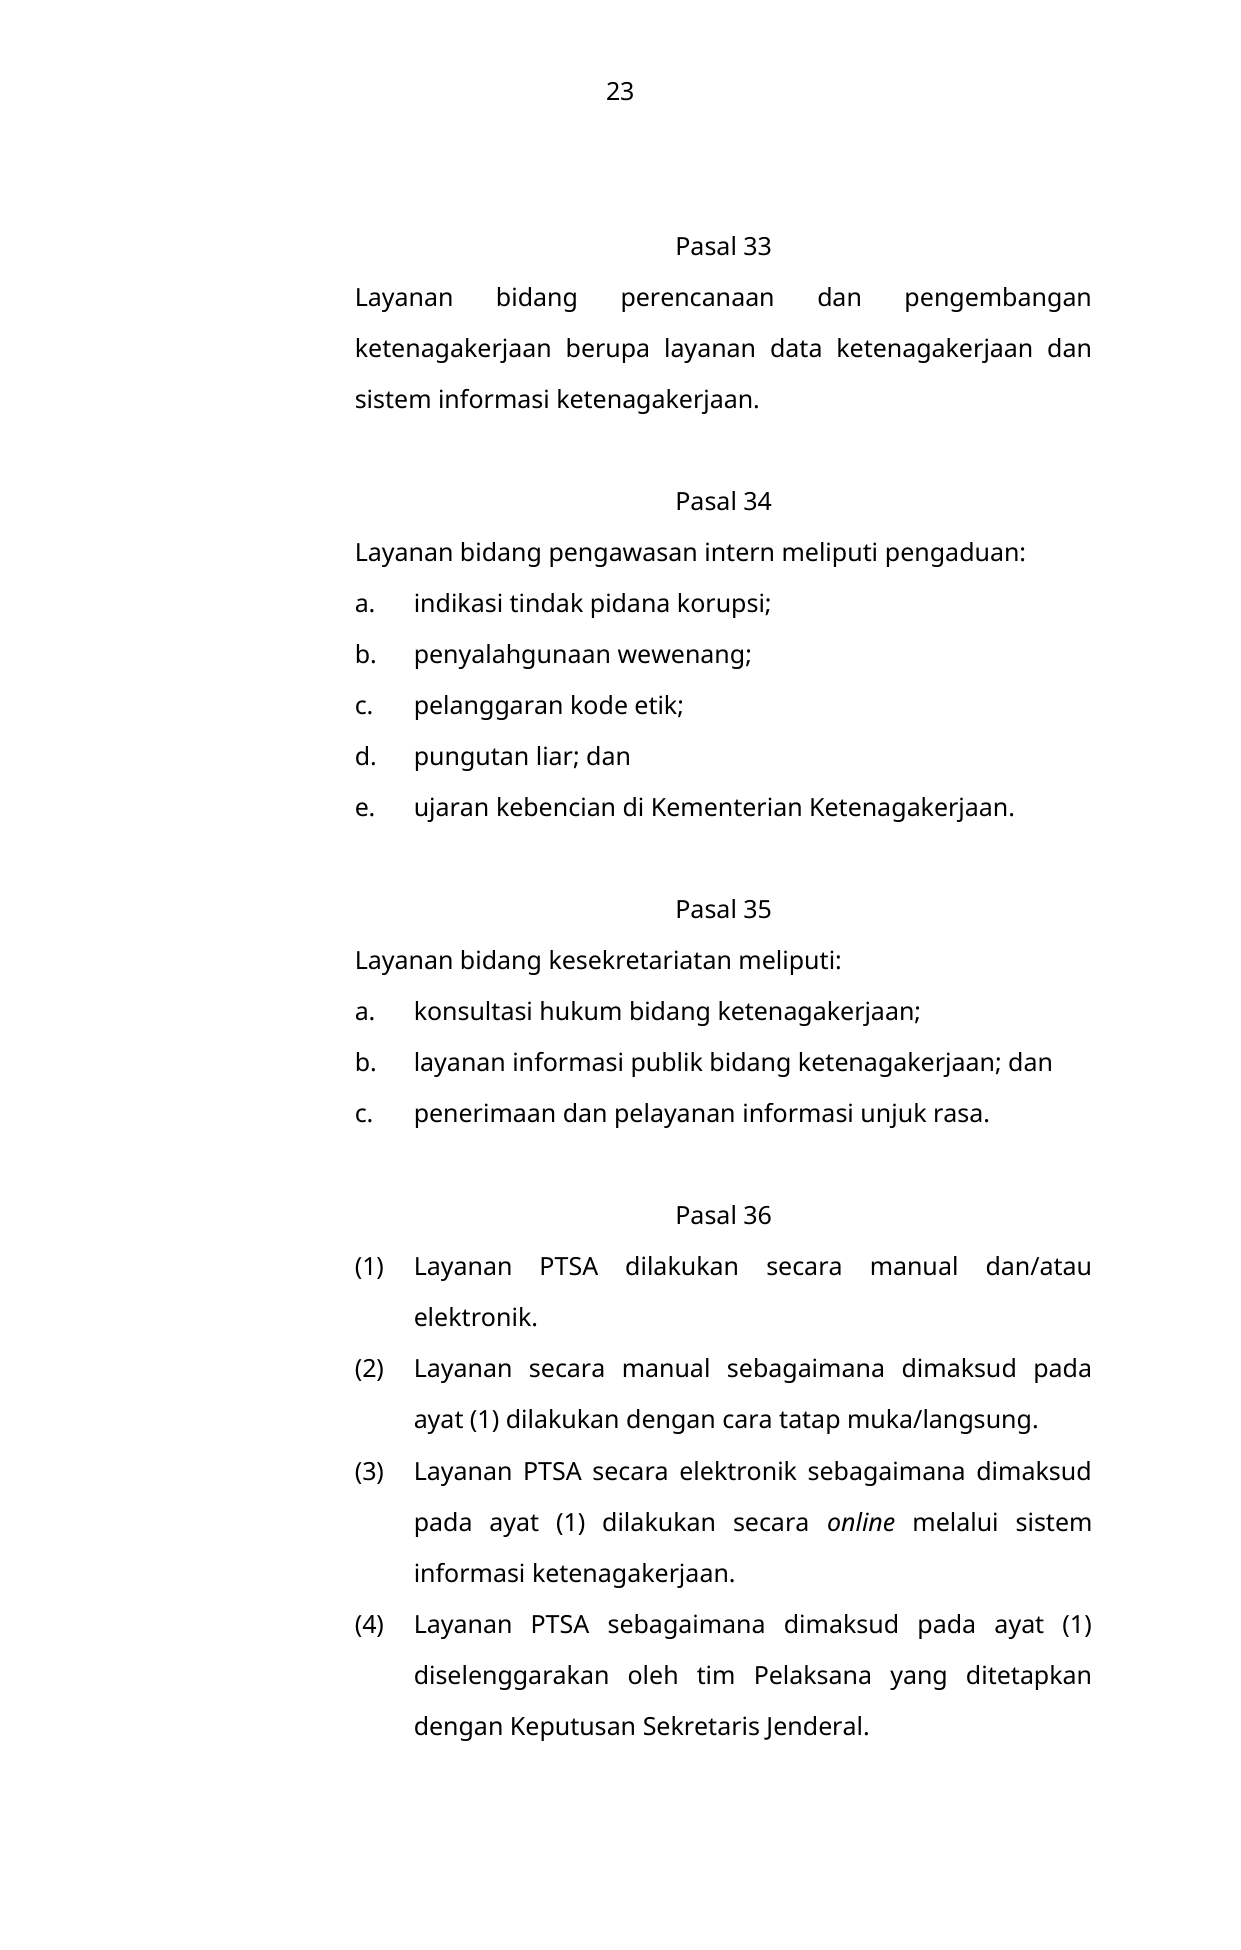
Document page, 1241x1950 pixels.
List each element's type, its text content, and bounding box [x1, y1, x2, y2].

list Layanan PTSA dilakukan secara manual dan/atau elektronik. [354, 1249, 1092, 1334]
list Layanan PTSA secara elektronik sebagaimana dimaksud pada ayat (1) dilakukan secara online melalui sistem informasi ketenagakerjaan. [354, 1453, 1092, 1589]
text Layanan bidang kesekretariatan meliputi: [354, 943, 1092, 977]
text Pasal 33 [354, 228, 1092, 262]
list Layanan PTSA sebagaimana dimaksud pada ayat (1) diselenggarakan oleh tim Pelaksana yang ditetapkan dengan Keputusan Sekretaris Jenderal. [354, 1606, 1092, 1742]
list penyalahgunaan wewenang; [354, 637, 1092, 671]
list Pasal 36 [354, 1198, 1092, 1232]
list konsultasi hukum bidang ketenagakerjaan; [354, 994, 1092, 1028]
list layanan informasi publik bidang ketenagakerjaan; dan [354, 1045, 1092, 1079]
list pelanggaran kode etik; [354, 688, 1092, 722]
list ujaran kebencian di Kementerian Ketenagakerjaan. [354, 790, 1092, 824]
list penerimaan dan pelayanan informasi unjuk rasa. [354, 1096, 1092, 1130]
text Layanan bidang pengawasan intern meliputi pengaduan: [354, 534, 1092, 568]
text Pasal 34 [354, 483, 1092, 517]
list Layanan secara manual sebagaimana dimaksud pada ayat (1) dilakukan dengan cara tatap muka/langsung. [354, 1351, 1092, 1436]
text Layanan bidang perencanaan dan pengembangan ketenagakerjaan berupa layanan data ketenagakerjaan dan sistem informasi ketenagakerjaan. [354, 279, 1092, 415]
text Pasal 35 [354, 892, 1092, 926]
list pungutan liar; dan [354, 739, 1092, 773]
list indikasi tindak pidana korupsi; [354, 586, 1092, 619]
